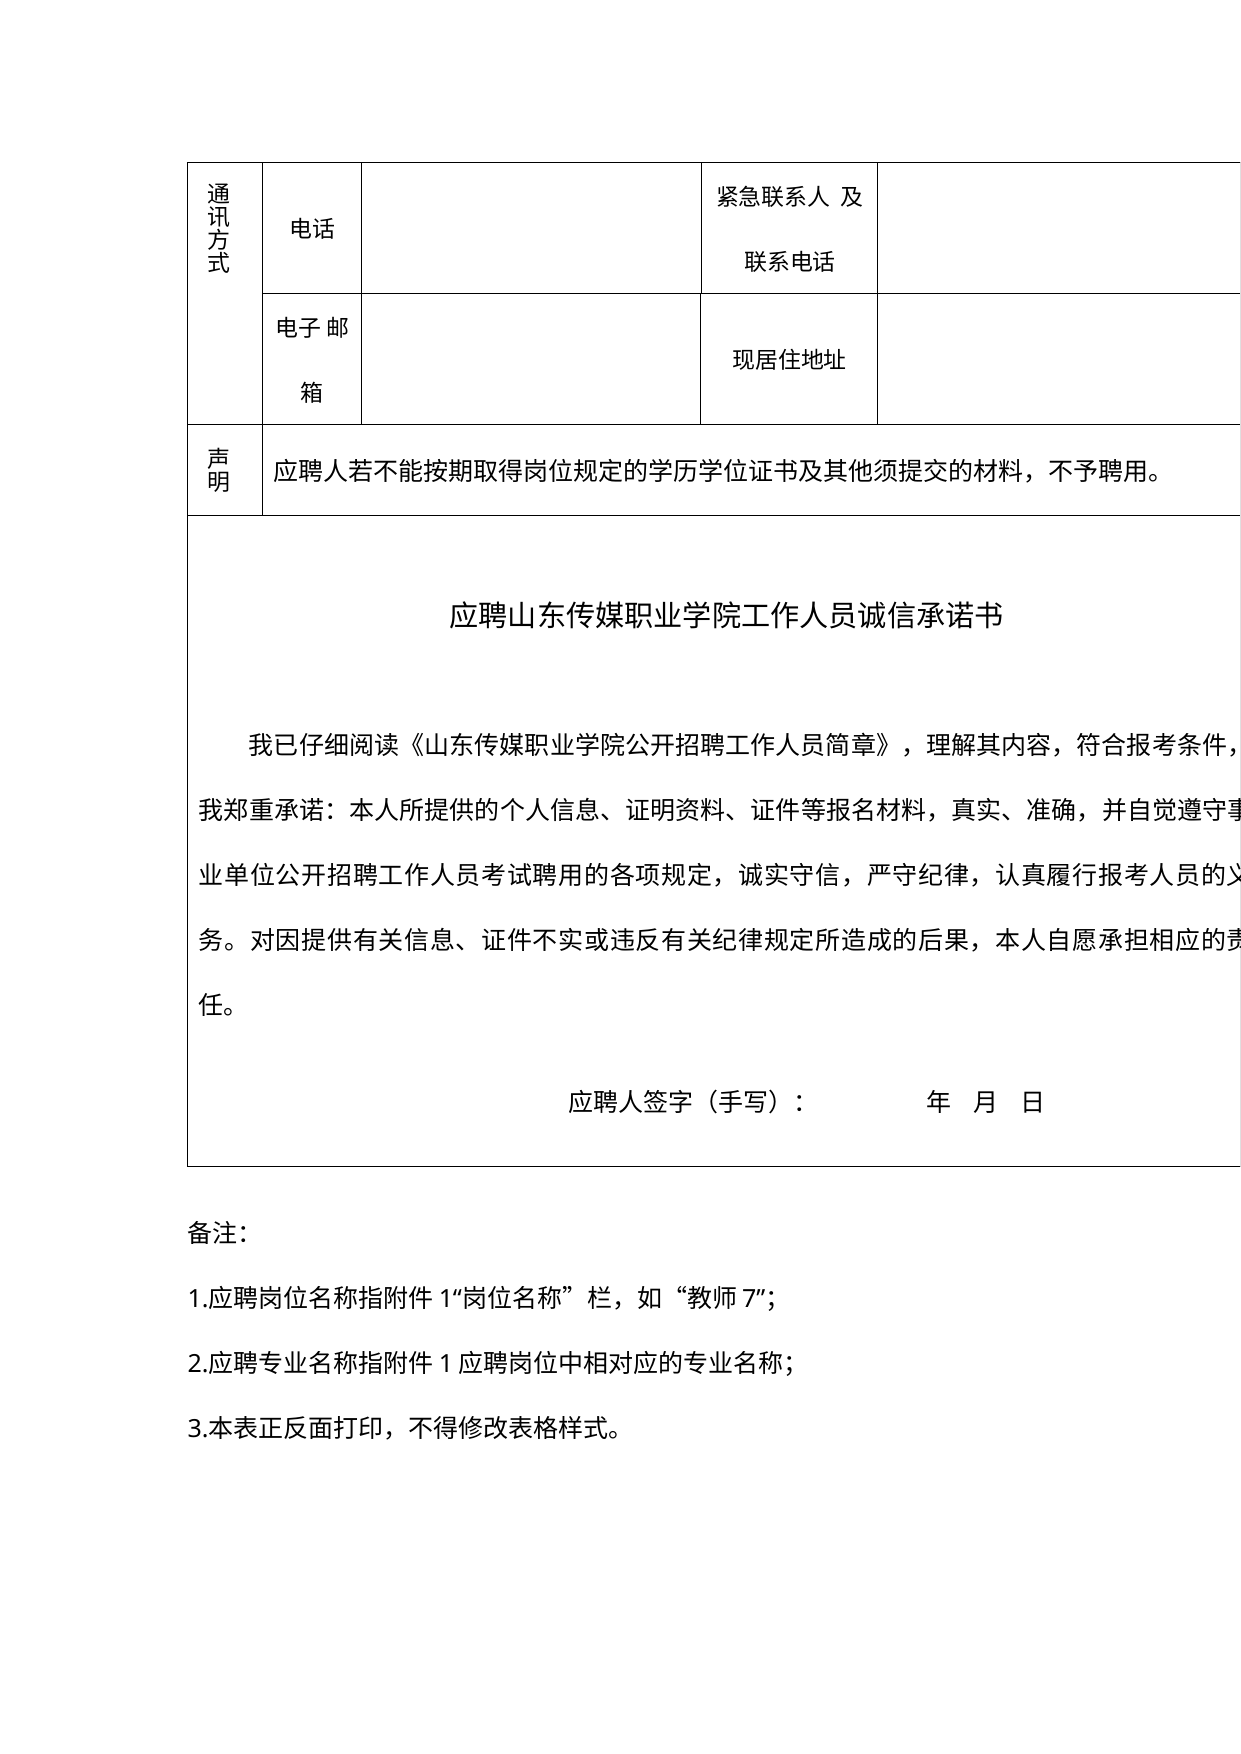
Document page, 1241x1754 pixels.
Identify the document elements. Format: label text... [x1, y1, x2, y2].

table_cell 应聘山东传媒职业学院工作人员诚信承诺书 我已仔细阅读《山东传媒职业学院公开招聘工作人员简章》，理解其内容，符合报考条件，我郑重承诺：本人所提供的个人信息、证明资料、证件等报名材料，真实、准确，并自觉遵守事业单位公开招聘工作人员考试聘用的各项规定，诚实守信，严守纪律，认真履行报考人员的义务。对因提供有关信息、证件不实或违反有关纪律规定所造成的后果，本人自愿承担相应的责任。 应聘人签字（手写）： 年 月 日 [188, 516, 1240, 1166]
table_cell 应聘人若不能按期取得岗位规定的学历学位证书及其他须提交的材料，不予聘用。 [263, 425, 1240, 515]
table_cell 声明 [188, 425, 262, 515]
table_cell 紧急联系人 及联系电话 [702, 163, 877, 293]
table_cell [878, 294, 1240, 424]
table_cell 电话 [263, 163, 361, 293]
text 1.应聘岗位名称指附件1“岗位名称”栏，如“教师7”； [187, 1264, 1053, 1329]
table_cell 通讯方式 [188, 163, 262, 424]
table_cell [362, 163, 701, 293]
table_cell [362, 294, 700, 424]
text 3.本表正反面打印，不得修改表格样式。 [187, 1394, 1053, 1459]
table_cell 电子 邮箱 [263, 294, 361, 424]
table_cell [878, 163, 1240, 293]
text 备注： [187, 1199, 1053, 1264]
text 2.应聘专业名称指附件1应聘岗位中相对应的专业名称； [187, 1329, 1053, 1394]
table_cell 现居住地址 [701, 294, 877, 424]
